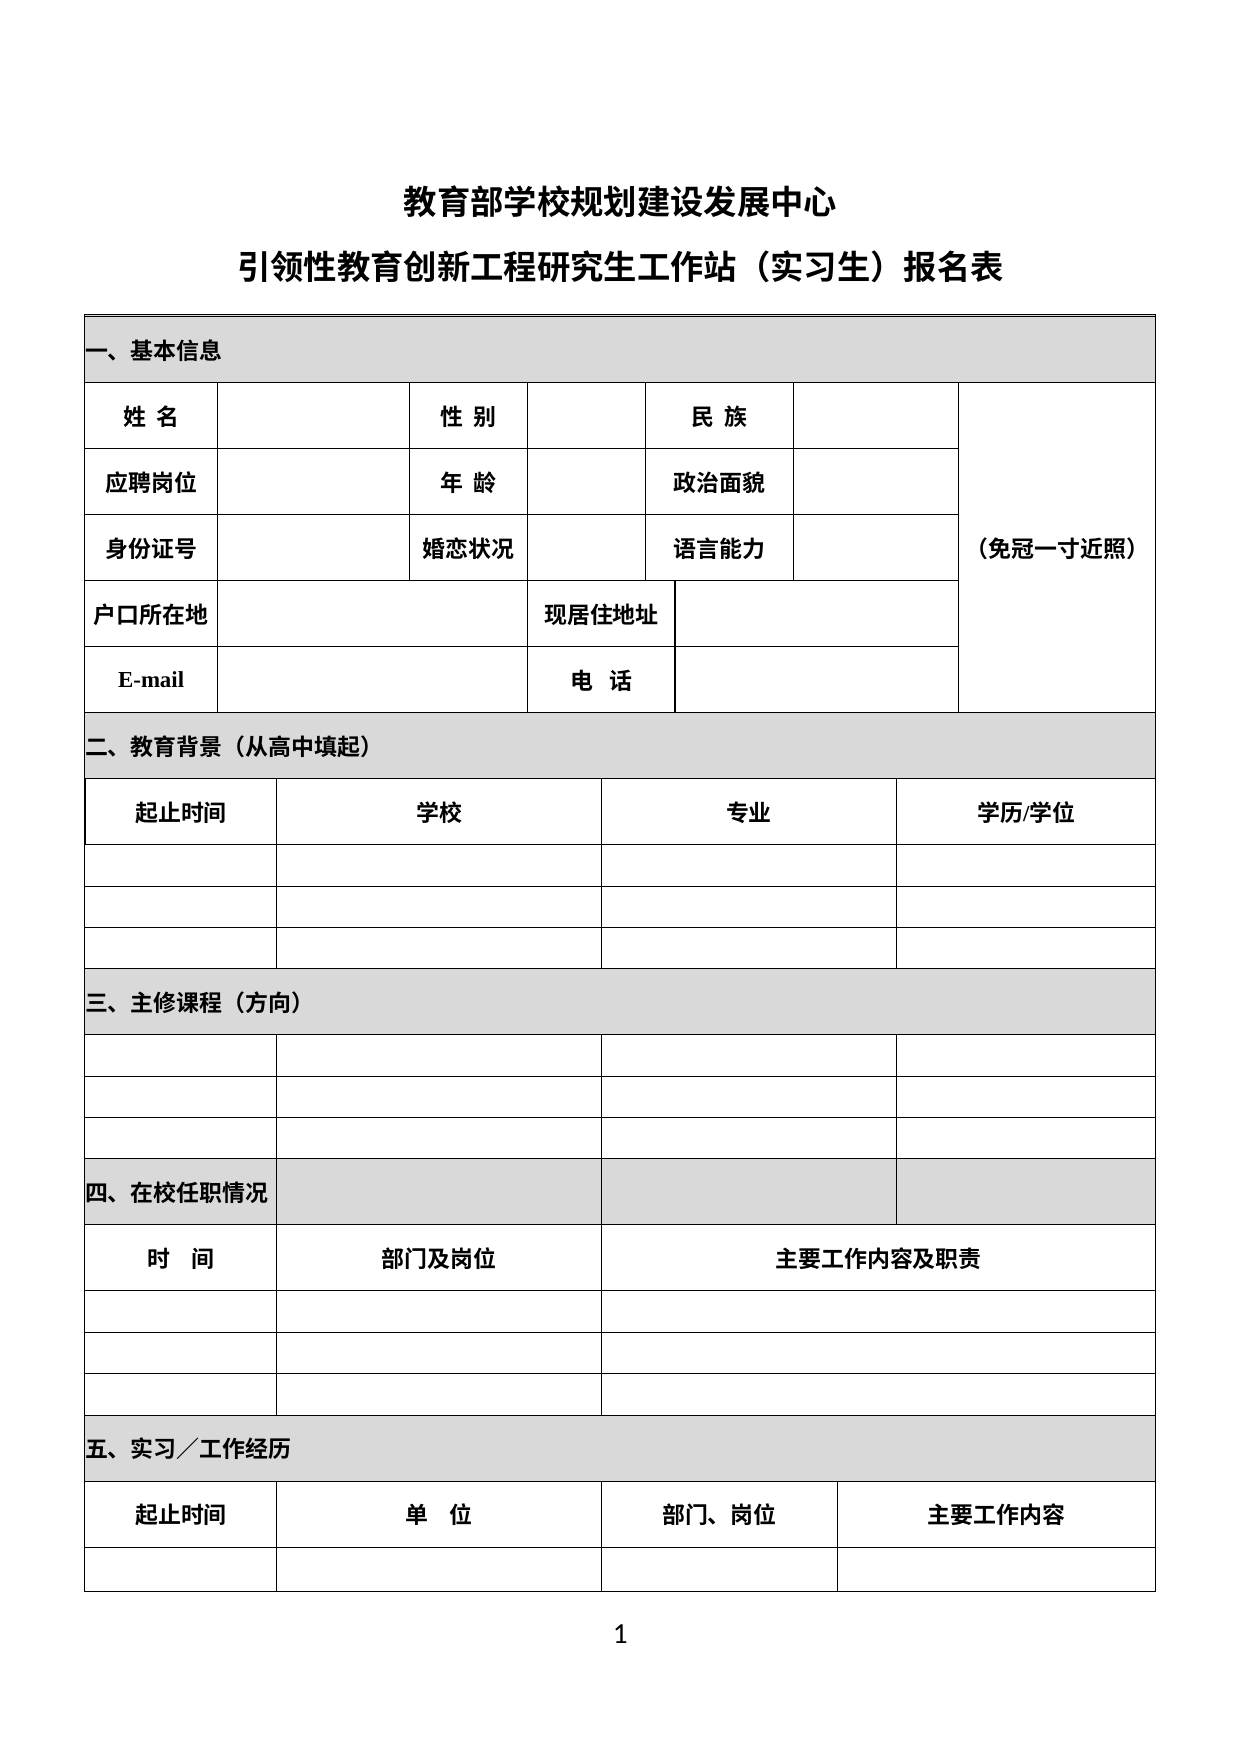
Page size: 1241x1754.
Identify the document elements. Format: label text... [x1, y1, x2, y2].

table_cell [218, 515, 409, 580]
table_cell 四、在校任职情况 [85, 1159, 276, 1224]
table_cell [85, 1118, 276, 1158]
table_cell [277, 845, 601, 886]
table_cell [277, 1159, 601, 1224]
table_cell [602, 887, 896, 927]
table_cell 年 龄 [410, 449, 527, 514]
table_cell 起止时间 [85, 1482, 276, 1547]
table_cell [602, 928, 896, 968]
table_cell [277, 1035, 601, 1076]
table_cell [602, 1333, 1155, 1373]
table_cell [277, 1333, 601, 1373]
table_cell [277, 1548, 601, 1591]
table_cell [218, 581, 527, 646]
table_cell [897, 1035, 1155, 1076]
table_cell [528, 515, 645, 580]
table_cell [897, 1118, 1155, 1158]
table_cell [277, 1118, 601, 1158]
table_cell 主要工作内容 [838, 1482, 1155, 1547]
table_cell [85, 845, 276, 886]
table_cell 部门及岗位 [277, 1225, 601, 1290]
table_cell [85, 887, 276, 927]
table_cell 姓 名 [85, 383, 217, 448]
table_cell 性 别 [410, 383, 527, 448]
table_cell 户口所在地 [85, 581, 217, 646]
table_cell [602, 1548, 837, 1591]
table_cell 现居住地址 [528, 581, 674, 646]
table_cell [85, 1333, 276, 1373]
table_cell [85, 1291, 276, 1332]
table_cell 身份证号 [85, 515, 217, 580]
table_cell [602, 1374, 1155, 1414]
table_cell [897, 928, 1155, 968]
table_cell 专业 [602, 779, 896, 844]
table_cell [897, 887, 1155, 927]
table_cell 语言能力 [646, 515, 793, 580]
table_cell [277, 887, 601, 927]
table_cell [897, 1077, 1155, 1117]
table_cell [277, 1374, 601, 1414]
table_cell [602, 1035, 896, 1076]
table_cell 单 位 [277, 1482, 601, 1547]
table_cell [277, 1291, 601, 1332]
table_cell [676, 647, 958, 712]
table_cell 民 族 [646, 383, 793, 448]
table_cell 部门、岗位 [602, 1482, 837, 1547]
table_cell [528, 449, 645, 514]
table_cell [85, 1077, 276, 1117]
table_cell [277, 1077, 601, 1117]
table_cell 五、实习／工作经历 [85, 1416, 1155, 1481]
table_cell [85, 1548, 276, 1591]
table_cell 政治面貌 [646, 449, 793, 514]
table_cell [897, 845, 1155, 886]
table_cell [794, 449, 958, 514]
table_cell [794, 515, 958, 580]
table_cell 应聘岗位 [85, 449, 217, 514]
table_cell [602, 1291, 1155, 1332]
table_cell 二、教育背景（从高中填起） [85, 713, 1155, 778]
table_cell [277, 928, 601, 968]
table_cell （免冠一寸近照） [959, 383, 1155, 712]
table_cell [85, 1035, 276, 1076]
table_cell [897, 1159, 1155, 1224]
table_cell [838, 1548, 1155, 1591]
table_cell E-mail [85, 647, 217, 712]
table_cell 一、基本信息 [85, 317, 1155, 382]
table_cell [218, 647, 527, 712]
table_cell 学校 [277, 779, 601, 844]
table_cell 起止时间 [86, 779, 276, 844]
table_cell [794, 383, 958, 448]
table_cell 主要工作内容及职责 [602, 1225, 1155, 1290]
table_cell [528, 383, 645, 448]
table_cell 婚恋状况 [410, 515, 527, 580]
table_cell 时 间 [85, 1225, 276, 1290]
table_cell [602, 1159, 896, 1224]
table_cell [218, 383, 409, 448]
table_cell [85, 1374, 276, 1414]
table_cell [676, 581, 958, 646]
table_cell 学历/学位 [897, 779, 1155, 844]
table_cell [218, 449, 409, 514]
table_cell [85, 928, 276, 968]
table_cell 电 话 [528, 647, 674, 712]
table_cell [602, 1077, 896, 1117]
table_header 教育部学校规划建设发展中心 引领性教育创新工程研究生工作站（实习生）报名表 [85, 151, 1156, 314]
table_cell [602, 845, 896, 886]
table_cell [602, 1118, 896, 1158]
table_cell 三、主修课程（方向） [85, 969, 1155, 1034]
